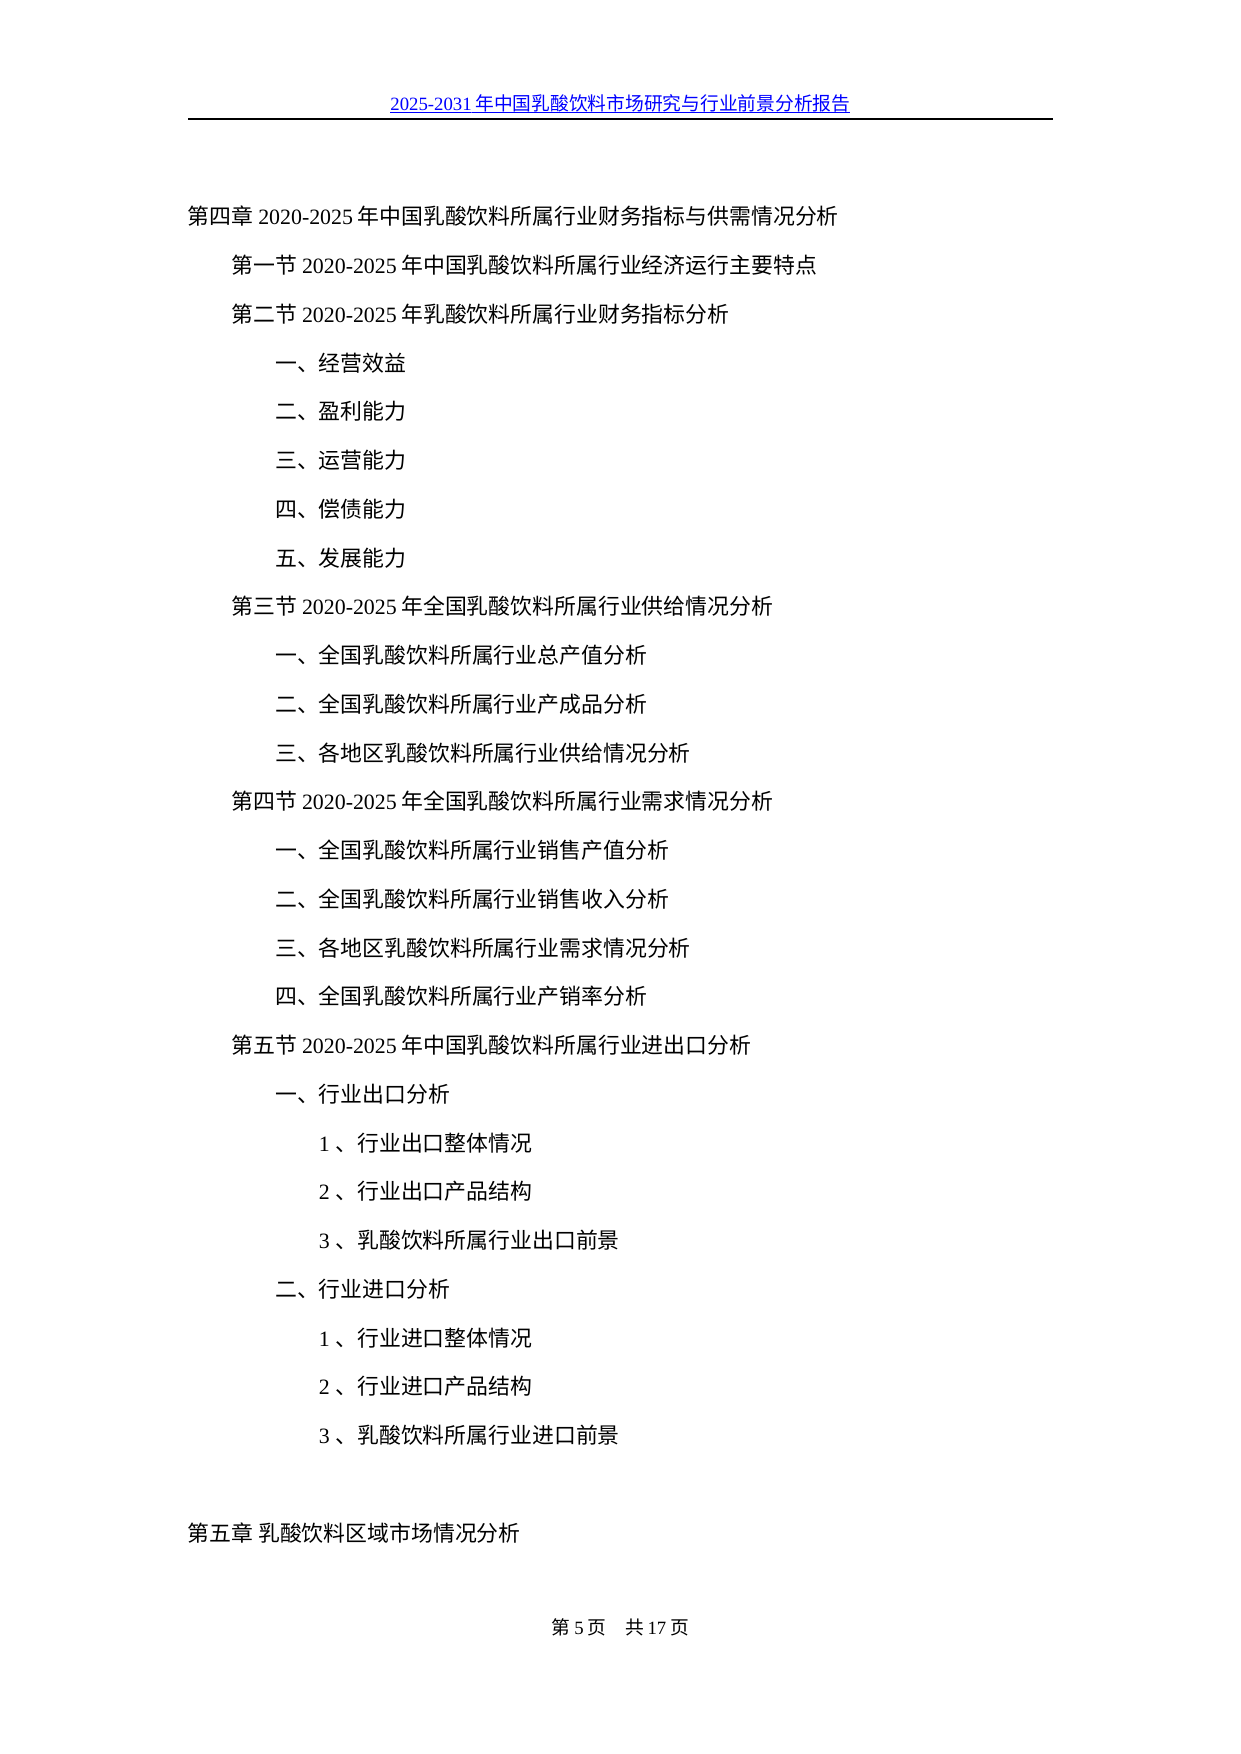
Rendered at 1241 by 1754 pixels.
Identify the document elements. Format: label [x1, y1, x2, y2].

text [187, 150, 1053, 1548]
